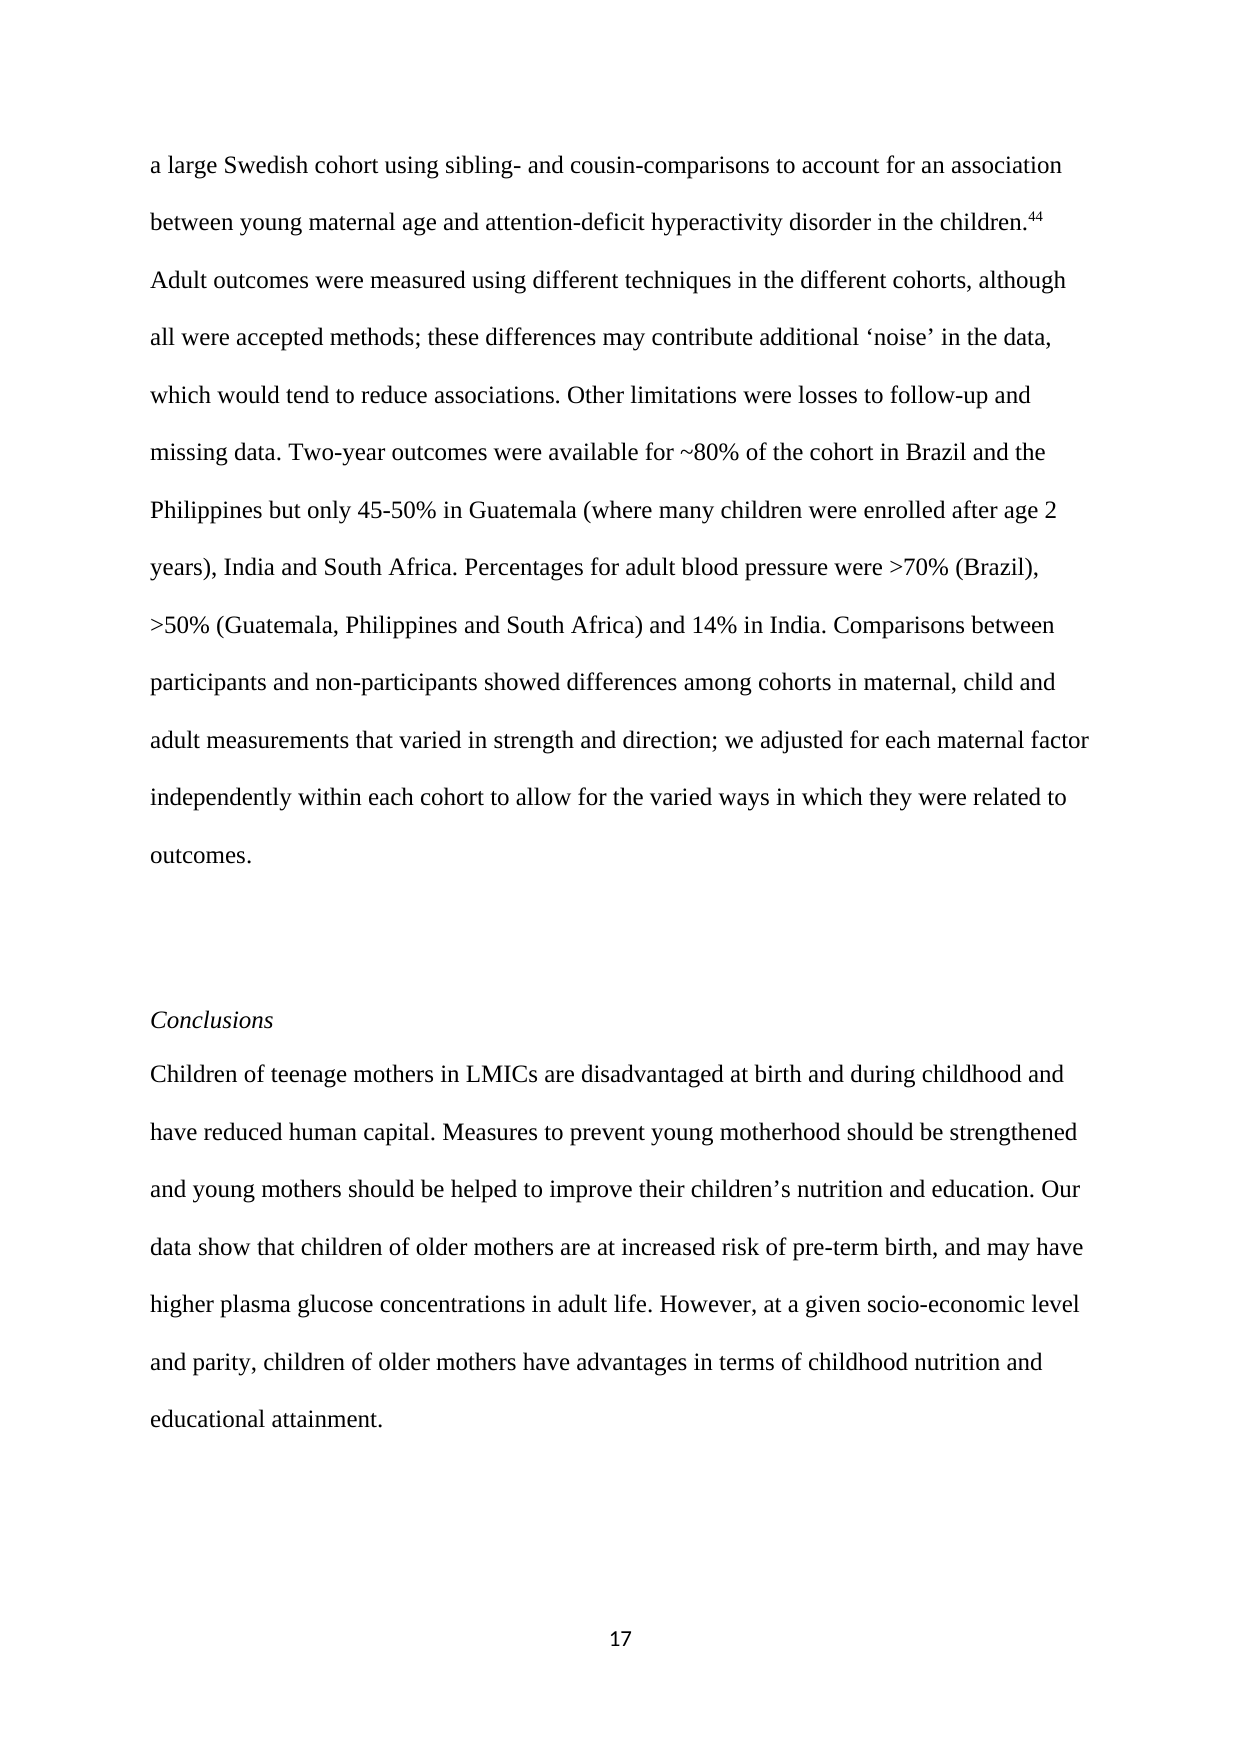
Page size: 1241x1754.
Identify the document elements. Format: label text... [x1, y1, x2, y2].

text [150, 150, 1090, 869]
text Conclusions [150, 1005, 1090, 1034]
text Children of teenage mothers in LMICs are disadvantaged at birth and during childhood and have reduced human capital. Measures to prevent young motherhood should be strengthened and young mothers should be helped to improve their children’s nutrition and education. Our data show that children of older mothers are at increased risk of pre-term birth, and may have higher plasma glucose concentrations in adult life. However, at a given socio-economic level and parity, children of older mothers have advantages in terms of childhood nutrition and educational attainment. [150, 1059, 1090, 1433]
